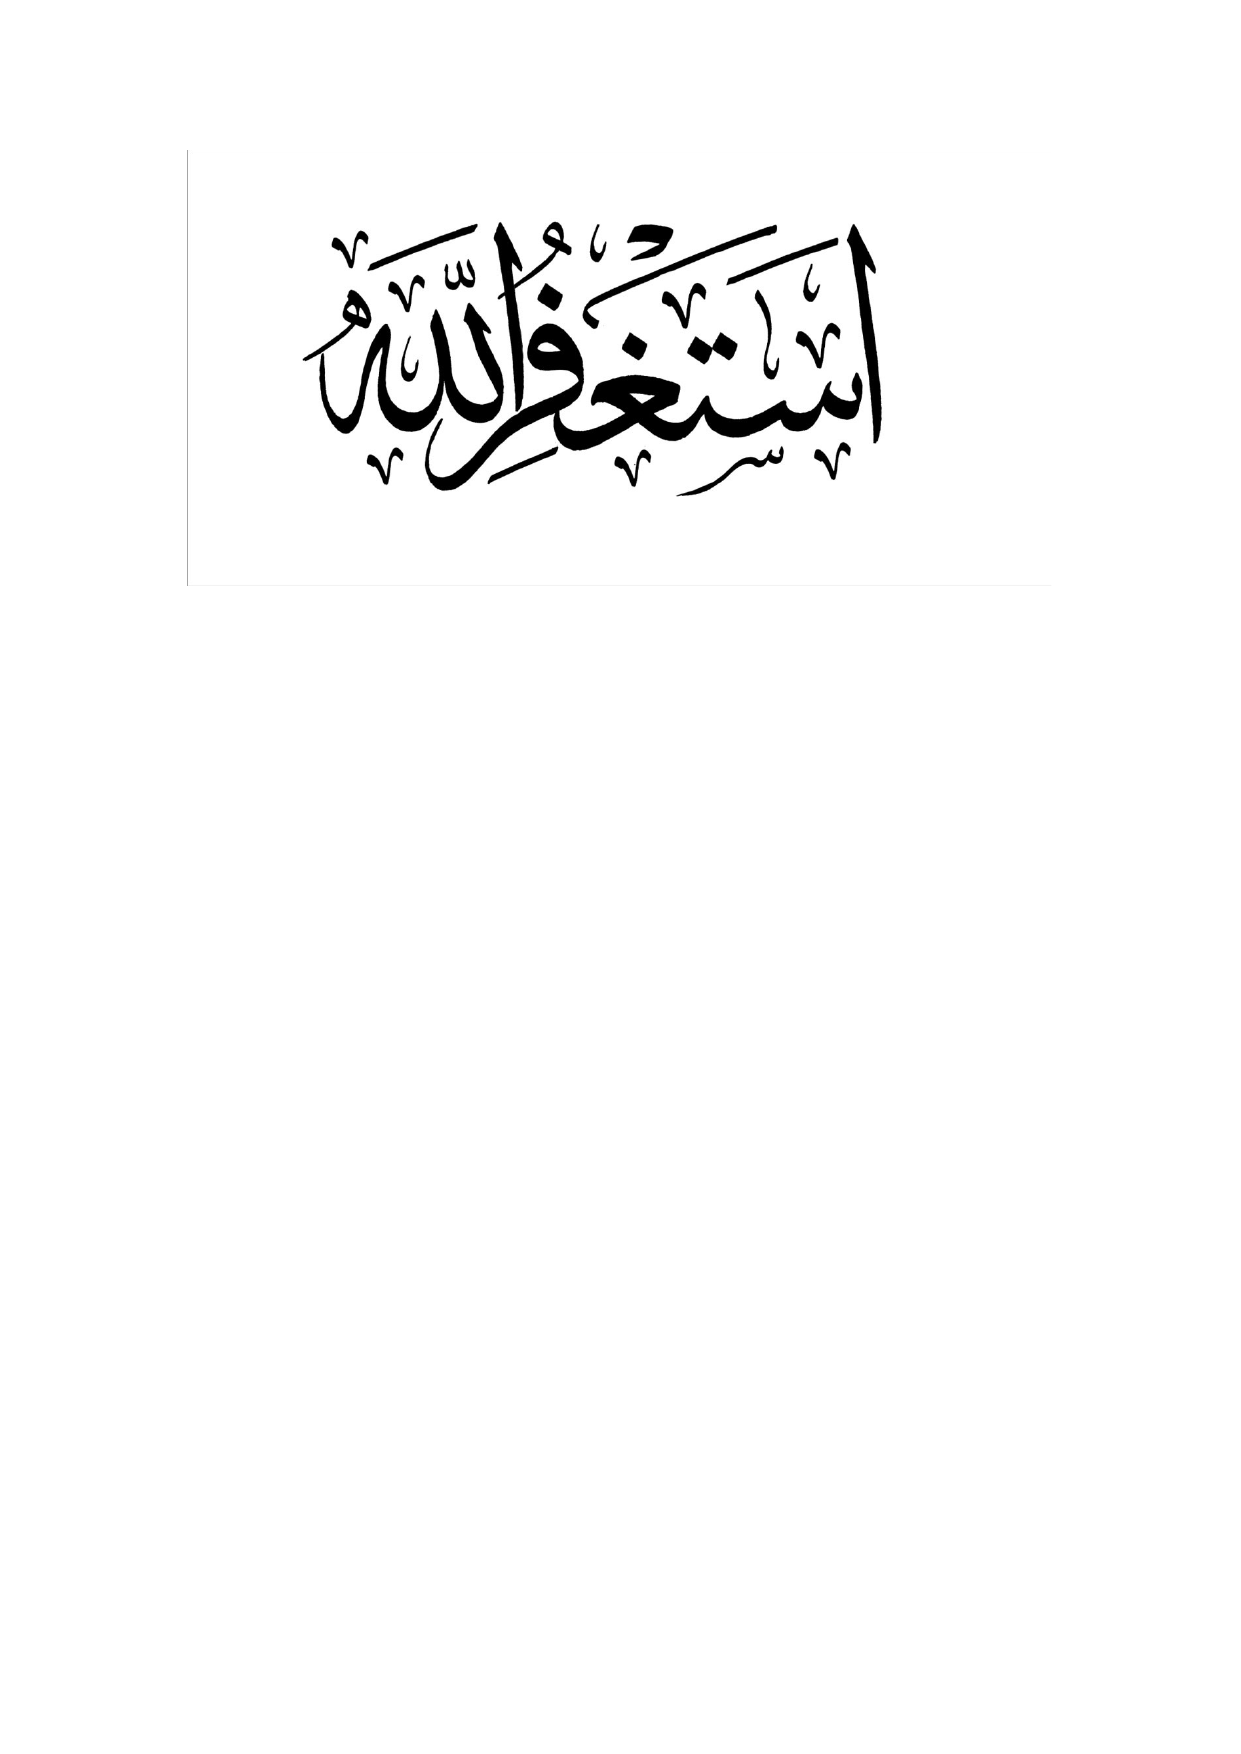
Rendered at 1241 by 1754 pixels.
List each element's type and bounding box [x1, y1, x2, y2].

picture [187, 150, 1052, 586]
